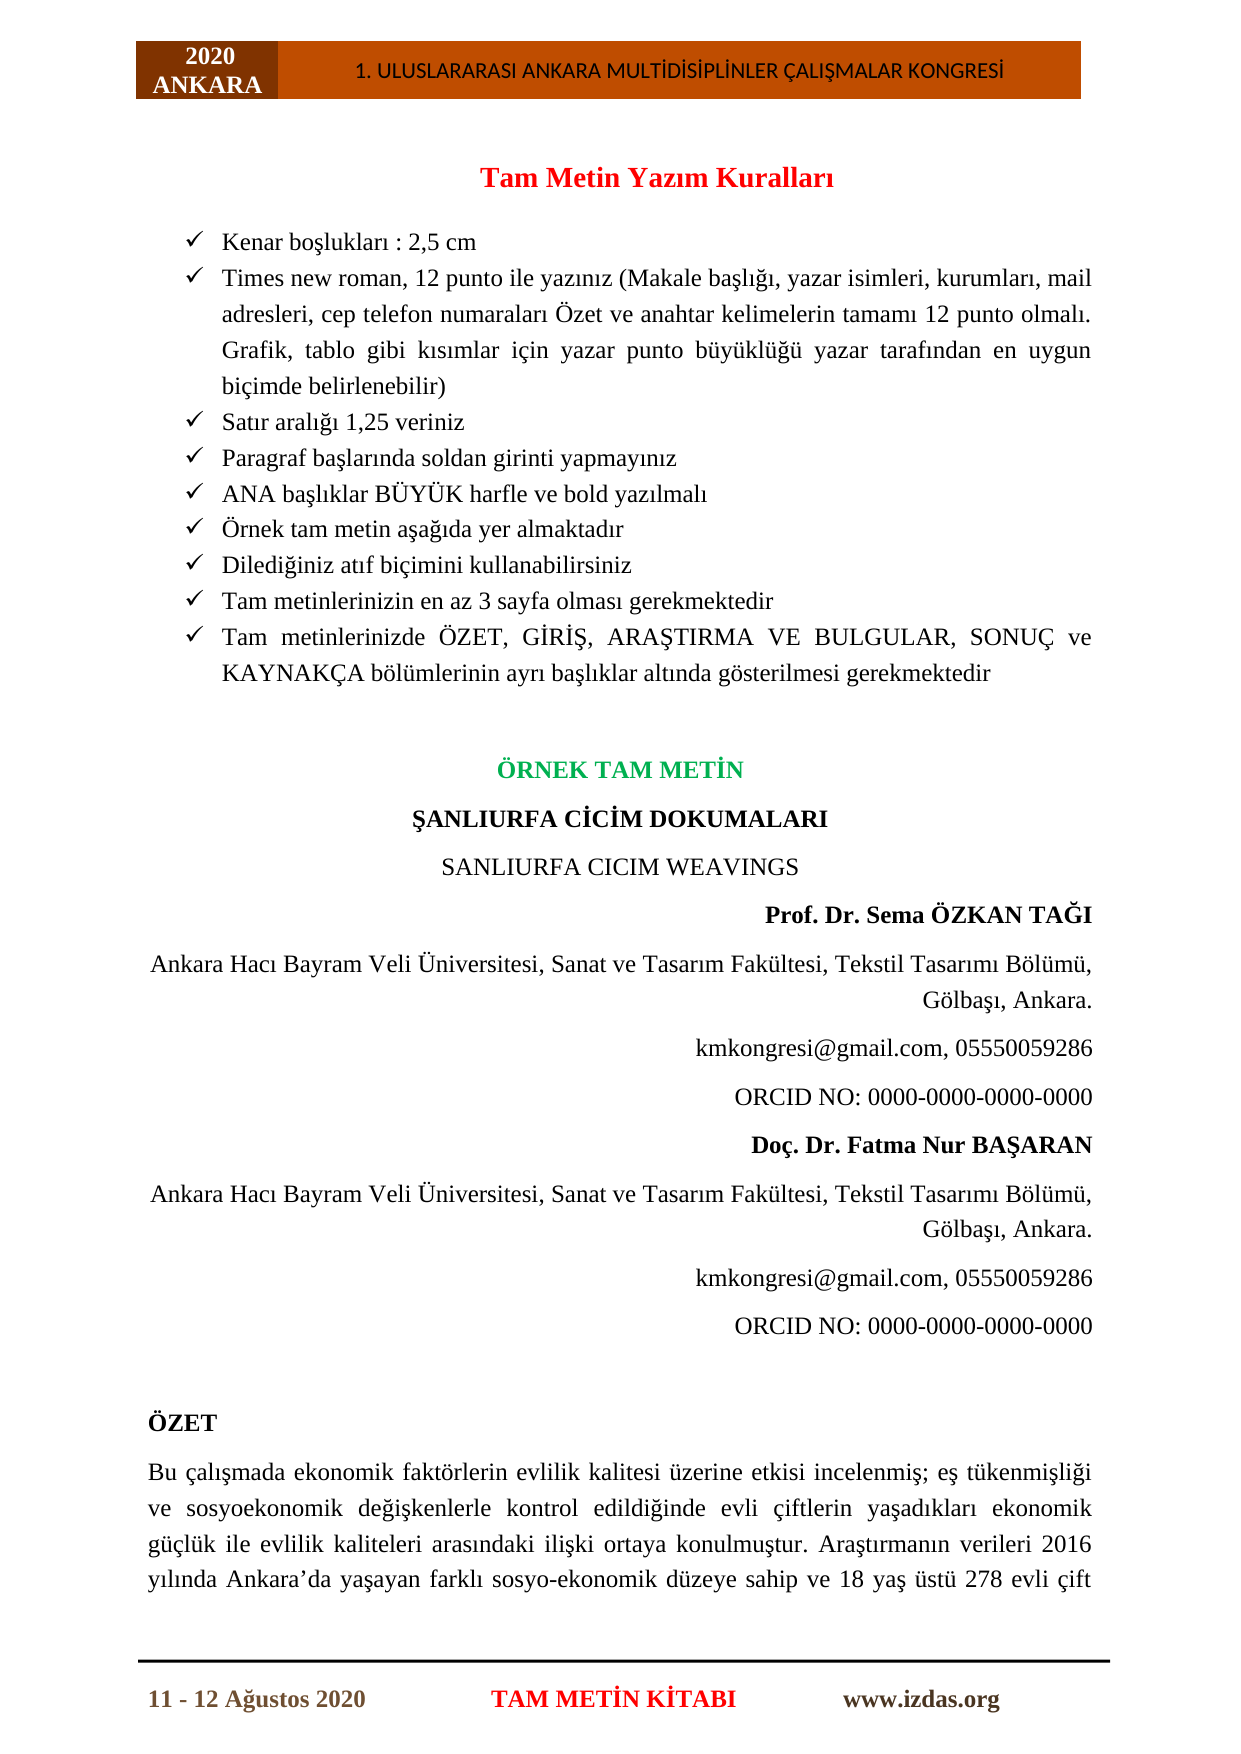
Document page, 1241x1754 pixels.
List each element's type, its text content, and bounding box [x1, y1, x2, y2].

text Ankara Hacı Bayram Veli Üniversitesi, Sanat ve Tasarım Fakültesi, Tekstil Tasarımı Bölümü, Gölbaşı, Ankara. [148, 1179, 1092, 1243]
text kmkongresi@gmail.com, 05550059286 [148, 1033, 1092, 1062]
text ORCID NO: 0000-0000-0000-0000 [148, 1311, 1092, 1340]
list Tam metinlerinizde ÖZET, GİRİŞ, ARAŞTIRMA VE BULGULAR, SONUÇ ve KAYNAKÇA bölümlerinin ayrı başlıklar altında gösterilmesi gerekmektedir [184, 622, 1092, 687]
list ANA başlıklar BÜYÜK harfle ve bold yazılmalı [184, 479, 1092, 507]
text Prof. Dr. Sema ÖZKAN TAĞI [148, 901, 1092, 929]
list Times new roman, 12 punto ile yazınız (Makale başlığı, yazar isimleri, kurumları, mail adresleri, cep telefon numaraları Özet ve anahtar kelimelerin tamamı 12 punto olmalı. Grafik, tablo gibi kısımlar için yazar punto büyüklüğü yazar tarafından en uygun biçimde belirlenebilir) [184, 263, 1092, 399]
list Paragraf başlarında soldan girinti yapmayınız [184, 443, 1092, 471]
text Ankara Hacı Bayram Veli Üniversitesi, Sanat ve Tasarım Fakültesi, Tekstil Tasarımı Bölümü, Gölbaşı, Ankara. [148, 949, 1092, 1014]
text ÖRNEK TAM METİN [148, 755, 1092, 784]
list Tam metinlerinizin en az 3 sayfa olması gerekmektedir [184, 586, 1092, 615]
list Satır aralığı 1,25 veriniz [184, 407, 1092, 436]
text kmkongresi@gmail.com, 05550059286 [148, 1263, 1092, 1292]
text SANLIURFA CICIM WEAVINGS [148, 852, 1092, 881]
list Kenar boşlukları : 2,5 cm [184, 227, 1092, 256]
list Dilediğiniz atıf biçimini kullanabilirsiniz [184, 551, 1092, 579]
list Örnek tam metin aşağıda yer almaktadır [184, 514, 1092, 543]
text ÖZET [148, 1408, 1092, 1437]
text Tam Metin Yazım Kuralları [148, 160, 1092, 194]
text Doç. Dr. Fatma Nur BAŞARAN [148, 1130, 1092, 1159]
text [148, 1457, 1092, 1593]
text ORCID NO: 0000-0000-0000-0000 [148, 1082, 1092, 1111]
text ŞANLIURFA CİCİM DOKUMALARI [148, 804, 1092, 832]
